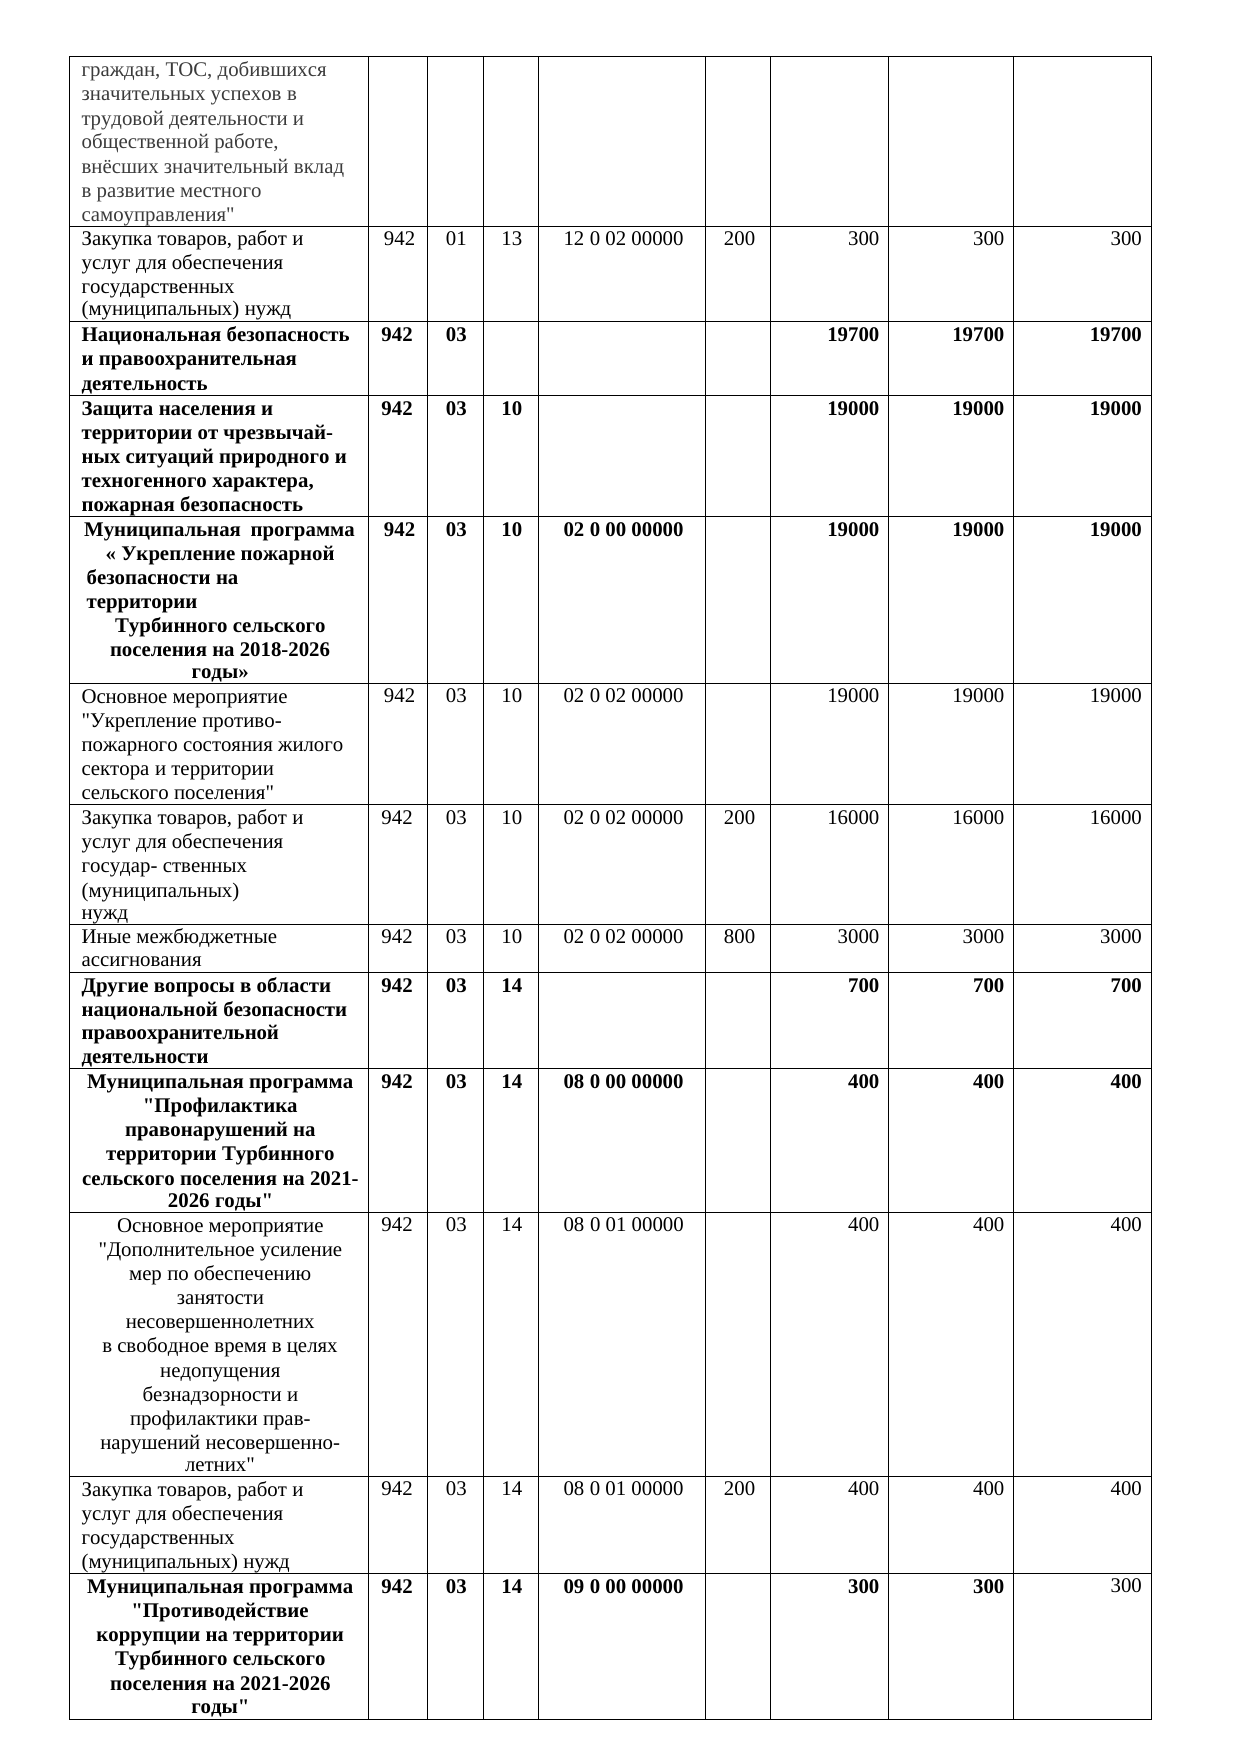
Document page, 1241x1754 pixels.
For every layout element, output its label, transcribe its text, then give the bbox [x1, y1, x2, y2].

table_cell [706, 1213, 770, 1476]
table_cell 10 [484, 396, 538, 516]
table_cell 942 [369, 925, 427, 972]
table_cell 942 [369, 1477, 427, 1573]
table_cell 14 [484, 1574, 538, 1718]
table_cell 02 0 00 00000 [539, 517, 705, 683]
table_cell 200 [706, 1477, 770, 1573]
table_cell 03 [428, 925, 483, 972]
table_cell 03 [428, 396, 483, 516]
table_cell 19700 [1014, 322, 1151, 394]
table_cell Муниципальная программа "Противодействие коррупции на территории Турбинного сельского поселения на 2021-2026 годы" [70, 1574, 368, 1718]
table_cell 942 [369, 1069, 427, 1212]
table_cell 03 [428, 973, 483, 1068]
table_cell 01 [428, 227, 483, 321]
table_cell Закупка товаров, работ и услуг для обеспечения государ- ственных (муниципальных) нужд [70, 805, 368, 924]
table_header [484, 57, 538, 226]
table_cell 14 [484, 1213, 538, 1476]
table_cell 10 [484, 517, 538, 683]
table_cell 10 [484, 925, 538, 972]
table_cell 300 [771, 227, 888, 321]
table_cell 02 0 02 00000 [539, 684, 705, 804]
table_cell 400 [771, 1477, 888, 1573]
table_cell 3000 [889, 925, 1013, 972]
table_header [539, 57, 705, 226]
table_cell 300 [771, 1574, 888, 1718]
table_cell 942 [369, 396, 427, 516]
table_cell [706, 684, 770, 804]
table_cell Иные межбюджетные ассигнования [70, 925, 368, 972]
table_cell 10 [484, 684, 538, 804]
table_header [428, 57, 483, 226]
table_cell 03 [428, 1477, 483, 1573]
table_cell 942 [369, 1213, 427, 1476]
table_cell 300 [1014, 227, 1151, 321]
table_cell 300 [889, 1574, 1013, 1718]
table_cell 19000 [1014, 517, 1151, 683]
table_cell 300 [889, 227, 1013, 321]
table_cell 942 [369, 973, 427, 1068]
table_cell [706, 322, 770, 394]
table_cell Муниципальная программа « Укрепление пожарной безопасности на территории Турбинного сельского поселения на 2018-2026 годы» [70, 517, 368, 683]
table_cell Закупка товаров, работ и услуг для обеспечения государственных (муниципальных) нужд [70, 227, 368, 321]
table_cell 3000 [771, 925, 888, 972]
table_cell 400 [889, 1069, 1013, 1212]
table_cell 19000 [1014, 684, 1151, 804]
table_cell 14 [484, 1477, 538, 1573]
table_header [1014, 57, 1151, 226]
table_cell 19000 [1014, 396, 1151, 516]
table_cell 400 [771, 1069, 888, 1212]
table_cell 16000 [889, 805, 1013, 924]
table_cell 942 [369, 805, 427, 924]
table_cell 03 [428, 517, 483, 683]
table_cell 19000 [771, 396, 888, 516]
table_header [369, 57, 427, 226]
table_cell 400 [889, 1477, 1013, 1573]
table_cell [539, 322, 705, 394]
table_cell 400 [771, 1213, 888, 1476]
table_cell Муниципальная программа "Профилактика правонарушений на территории Турбинного сельского поселения на 2021- 2026 годы" [70, 1069, 368, 1212]
table_cell 03 [428, 1069, 483, 1212]
table_cell 200 [706, 805, 770, 924]
table_cell 16000 [1014, 805, 1151, 924]
table_cell 400 [1014, 1477, 1151, 1573]
table_cell 03 [428, 1574, 483, 1718]
table_cell 08 0 01 00000 [539, 1213, 705, 1476]
table_cell Другие вопросы в области национальной безопасности правоохранительной деятельности [70, 973, 368, 1068]
table_cell 942 [369, 1574, 427, 1718]
table_cell 700 [889, 973, 1013, 1068]
table_cell 942 [369, 322, 427, 394]
table_header граждан, ТОС, добившихся значительных успехов в трудовой деятельности и общественной работе, внёсших значительный вклад в развитие местного самоуправления" [70, 57, 368, 226]
table_header [889, 57, 1013, 226]
table_cell 03 [428, 805, 483, 924]
table_cell [484, 322, 538, 394]
table_cell 03 [428, 684, 483, 804]
table_cell 19000 [771, 517, 888, 683]
table_cell 03 [428, 322, 483, 394]
table_cell 13 [484, 227, 538, 321]
table_cell Основное мероприятие "Укрепление противо- пожарного состояния жилого сектора и территории сельского поселения" [70, 684, 368, 804]
table_cell 03 [428, 1213, 483, 1476]
table_cell 02 0 02 00000 [539, 805, 705, 924]
table_cell [706, 396, 770, 516]
table_cell 16000 [771, 805, 888, 924]
table_cell 942 [369, 517, 427, 683]
table_cell 942 [369, 684, 427, 804]
table_header [706, 57, 770, 226]
table_cell 942 [369, 227, 427, 321]
table_cell Закупка товаров, работ и услуг для обеспечения государственных (муниципальных) нужд [70, 1477, 368, 1573]
table_header [771, 57, 888, 226]
table_cell Защита населения и территории от чрезвычай- ных ситуаций природного и техногенного характера, пожарная безопасность [70, 396, 368, 516]
table_cell 19000 [889, 396, 1013, 516]
table_cell 400 [1014, 1213, 1151, 1476]
table_cell 14 [484, 1069, 538, 1212]
table_cell 09 0 00 00000 [539, 1574, 705, 1718]
table_cell 400 [1014, 1069, 1151, 1212]
table_cell 3000 [1014, 925, 1151, 972]
table_cell 400 [889, 1213, 1013, 1476]
table_cell 19700 [771, 322, 888, 394]
table_cell 200 [706, 227, 770, 321]
table_cell [706, 1069, 770, 1212]
table_cell [706, 973, 770, 1068]
table_cell [539, 396, 705, 516]
table_cell 19700 [889, 322, 1013, 394]
table_cell 12 0 02 00000 [539, 227, 705, 321]
table_cell 08 0 01 00000 [539, 1477, 705, 1573]
table_cell 19000 [771, 684, 888, 804]
table_cell Национальная безопасность и правоохранительная деятельность [70, 322, 368, 394]
table_cell 800 [706, 925, 770, 972]
table_cell 08 0 00 00000 [539, 1069, 705, 1212]
table_cell 14 [484, 973, 538, 1068]
table_cell 19000 [889, 517, 1013, 683]
table_cell [539, 973, 705, 1068]
table_cell [706, 517, 770, 683]
table_cell 700 [771, 973, 888, 1068]
table_cell 700 [1014, 973, 1151, 1068]
table_cell Основное мероприятие "Дополнительное усиление мер по обеспечению занятости несовершеннолетних в свободное время в целях недопущения безнадзорности и профилактики прав- нарушений несовершенно- летних" [70, 1213, 368, 1476]
table_cell 300 [1014, 1574, 1151, 1718]
table_cell 10 [484, 805, 538, 924]
table_cell [706, 1574, 770, 1718]
table_cell 19000 [889, 684, 1013, 804]
table_cell 02 0 02 00000 [539, 925, 705, 972]
